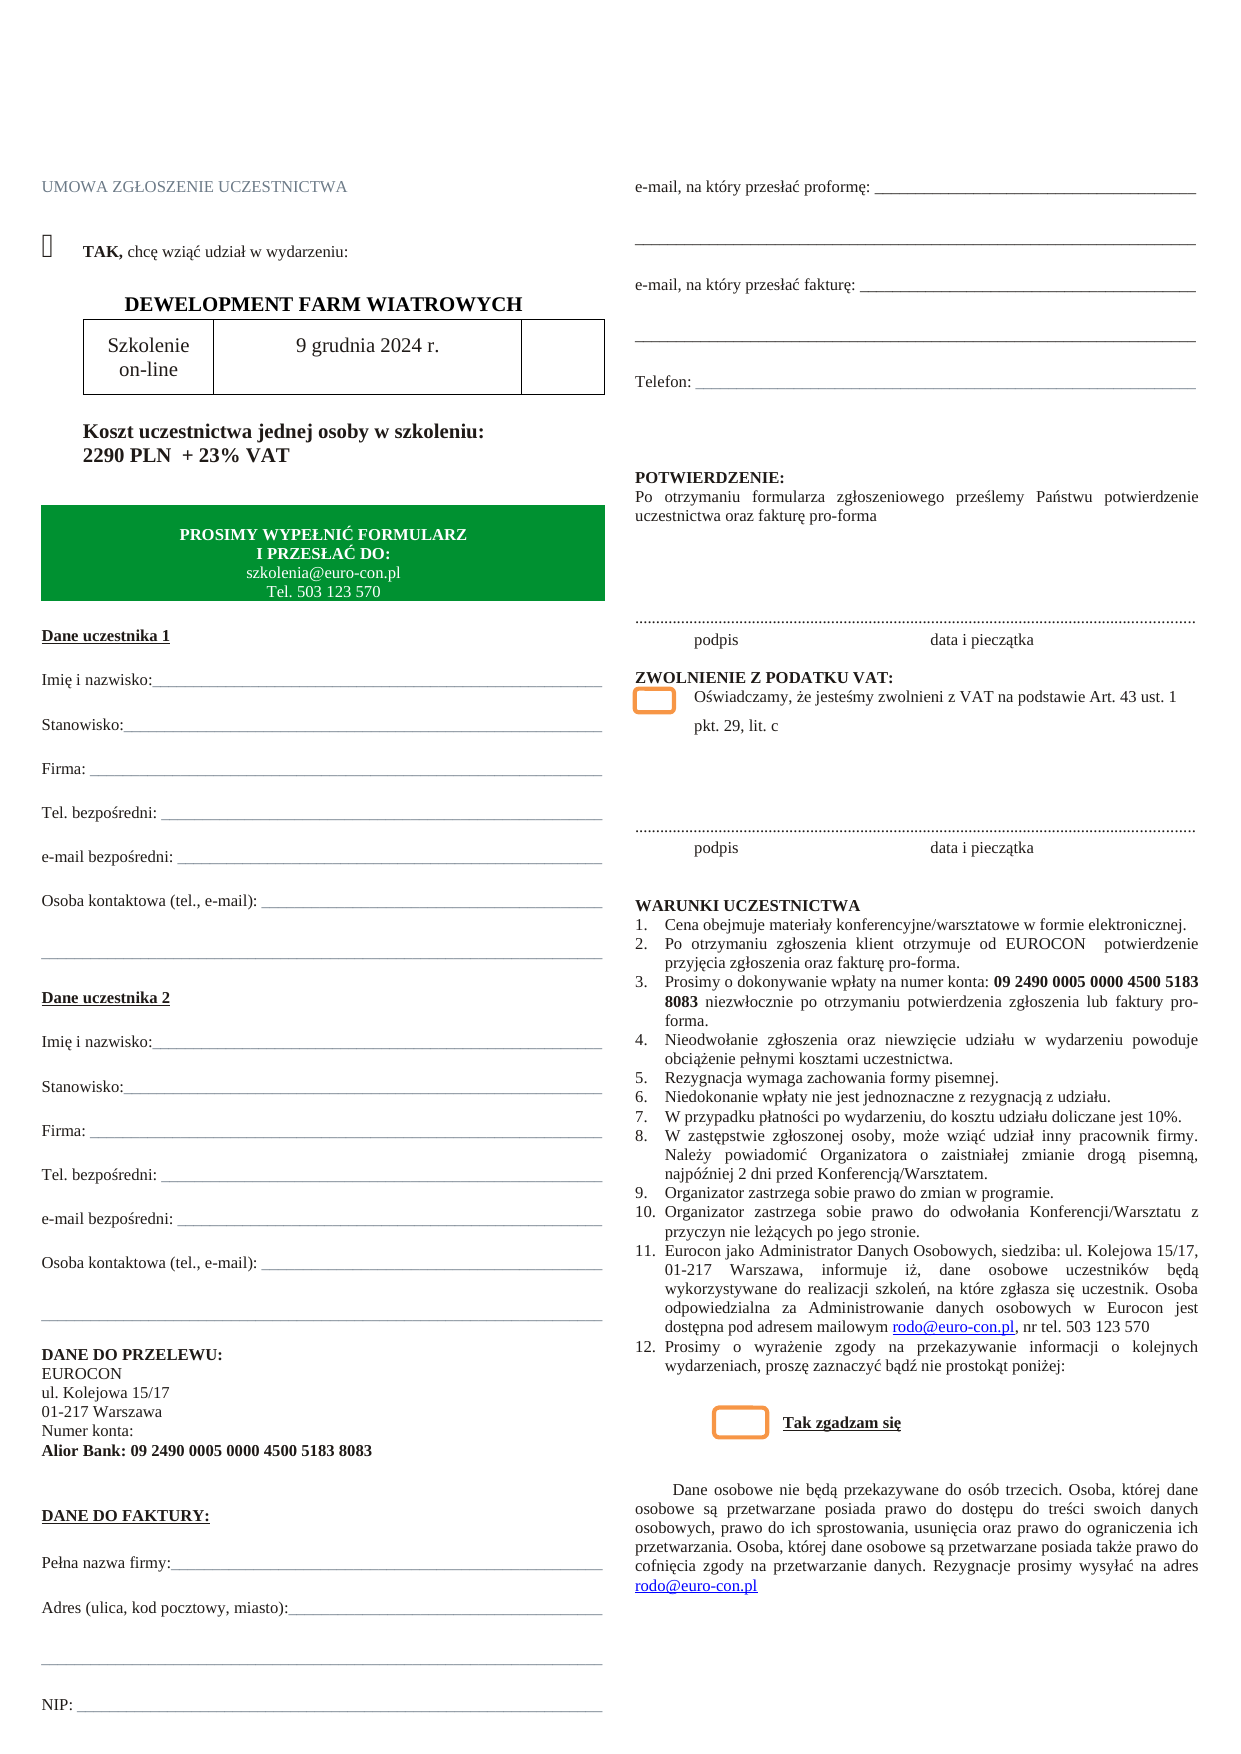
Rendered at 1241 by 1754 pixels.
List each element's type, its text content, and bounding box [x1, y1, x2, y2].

list Prosimy o wyrażenie zgody na przekazywanie informacji o kolejnych wydarzeniach, proszę zaznaczyć bądź nie prostokąt poniżej: [635, 1336, 1199, 1375]
list Rezygnacja wymaga zachowania formy pisemnej. [635, 1068, 1199, 1087]
text Oświadczamy, że jesteśmy zwolnieni z VAT na podstawie Art. 43 ust. 1 pkt. 29, lit. c [694, 687, 1199, 777]
text Telefon: [635, 372, 1199, 391]
text Dane uczestnika 1 [41, 626, 605, 645]
text DEWELOPMENT FARM WIATROWYCH [41, 292, 605, 316]
text NIP: [41, 1694, 605, 1714]
list W przypadku płatności po wydarzeniu, do kosztu udziału doliczane jest 10%. [635, 1106, 1199, 1126]
table_header Szkolenie on-line [84, 320, 213, 393]
list Niedokonanie wpłaty nie jest jednoznaczne z rezygnacją z udziału. [635, 1087, 1199, 1106]
text Tel. bezpośredni: [41, 803, 605, 822]
list Organizator zastrzega sobie prawo do zmian w programie. [635, 1183, 1199, 1202]
text Tel. 503 123 570 [41, 582, 605, 601]
text Dane osobowe nie będą przekazywane do osób trzecich. Osoba, której dane osobowe są przetwarzane posiada prawo do dostępu do treści swoich danych osobowych, prawo do ich sprostowania, usunięcia oraz prawo do ograniczenia ich przetwarzania. Osoba, której dane osobowe są przetwarzane posiada także prawo do cofnięcia zgody na przetwarzanie danych. Rezygnacje prosimy wysyłać na adres rodo@euro-con.pl [635, 1479, 1199, 1594]
text ul. Kolejowa 15/17 [41, 1383, 605, 1402]
table_header [522, 320, 604, 393]
text Stanowisko: [41, 1076, 605, 1096]
table_header 9 grudnia 2024 r. [214, 320, 521, 393]
text 2290 PLN + 23% VAT [41, 443, 605, 467]
list Nieodwołanie zgłoszenia oraz niewzięcie udziału w wydarzeniu powoduje obciążenie pełnymi kosztami uczestnictwa. [635, 1030, 1199, 1068]
text EUROCON [41, 1364, 605, 1383]
text Alior Bank: 09 2490 0005 0000 4500 5183 8083 [41, 1440, 605, 1459]
text PROSIMY WYPEŁNIĆ FORMULARZ [41, 524, 605, 543]
text WARUNKI UCZESTNICTWA [635, 896, 1199, 915]
text Pełna nazwa firmy: [41, 1553, 605, 1572]
list Eurocon jako Administrator Danych Osobowych, siedziba: ul. Kolejowa 15/17, 01-217 Warszawa, informuje iż, dane osobowe uczestników będą wykorzystywane do realizacji szkoleń, na które zgłasza się uczestnik. Osoba odpowiedzialna za Administrowanie danych osobowych w Eurocon jest dostępna pod adresem mailowym rodo@euro-con.pl, nr tel. 503 123 570 [635, 1241, 1199, 1336]
text e-mail bezpośredni: [41, 1209, 605, 1228]
text POTWIERDZENIE: [635, 467, 1199, 487]
text Firma: [41, 1121, 605, 1140]
text I PRZESŁAĆ DO: [41, 543, 605, 563]
text DANE DO PRZELEWU: [41, 1344, 605, 1364]
text 01-217 Warszawa [41, 1402, 605, 1421]
text Osoba kontaktowa (tel., e-mail): [41, 1253, 605, 1272]
text Tak zgadzam się [770, 1413, 1199, 1432]
list Organizator zastrzega sobie prawo do odwołania Konferencji/Warsztatu z przyczyn nie leżących po jego stronie. [635, 1202, 1199, 1241]
text Po otrzymaniu formularza zgłoszeniowego prześlemy Państwu potwierdzenie uczestnictwa oraz fakturę pro-forma [635, 487, 1199, 525]
text DANE DO FAKTURY: [41, 1506, 605, 1525]
text podpis data i pieczątka [694, 838, 1199, 857]
text szkolenia@euro-con.pl [41, 563, 605, 582]
list Cena obejmuje materiały konferencyjne/warsztatowe w formie elektronicznej. [635, 915, 1199, 934]
text ZWOLNIENIE Z PODATKU VAT: [635, 668, 1199, 687]
list Prosimy o dokonywanie wpłaty na numer konta: 09 2490 0005 0000 4500 5183 8083 niezwłocznie po otrzymaniu potwierdzenia zgłoszenia lub faktury pro-forma. [635, 972, 1199, 1030]
text e-mail, na który przesłać fakturę: [635, 274, 1199, 293]
text podpis data i pieczątka [694, 629, 1199, 649]
text e-mail bezpośredni: [41, 847, 605, 866]
text Firma: [41, 758, 605, 778]
text Tel. bezpośredni: [41, 1165, 605, 1184]
text Koszt uczestnictwa jednej osoby w szkoleniu: [41, 419, 605, 443]
text UMOWA ZGŁOSZENIE UCZESTNICTWA [41, 177, 605, 196]
text Osoba kontaktowa (tel., e-mail): [41, 891, 605, 910]
text Dane uczestnika 2 [41, 988, 605, 1007]
text Numer konta: [41, 1421, 605, 1440]
text Imię i nazwisko: [41, 670, 605, 689]
text Stanowisko: [41, 714, 605, 733]
list W zastępstwie zgłoszonej osoby, może wziąć udział inny pracownik firmy. Należy powiadomić Organizatora o zaistniałej zmianie drogą pisemną, najpóźniej 2 dni przed Konferencją/Warsztatem. [635, 1126, 1199, 1183]
text e-mail, na który przesłać proformę: [635, 177, 1199, 196]
list TAK, chcę wziąć udział w wydarzeniu: [41, 234, 605, 264]
list Po otrzymaniu zgłoszenia klient otrzymuje od EUROCON potwierdzenie przyjęcia zgłoszenia oraz fakturę pro-forma. [635, 934, 1199, 972]
text Adres (ulica, kod pocztowy, miasto): [41, 1597, 605, 1617]
text Imię i nazwisko: [41, 1032, 605, 1051]
